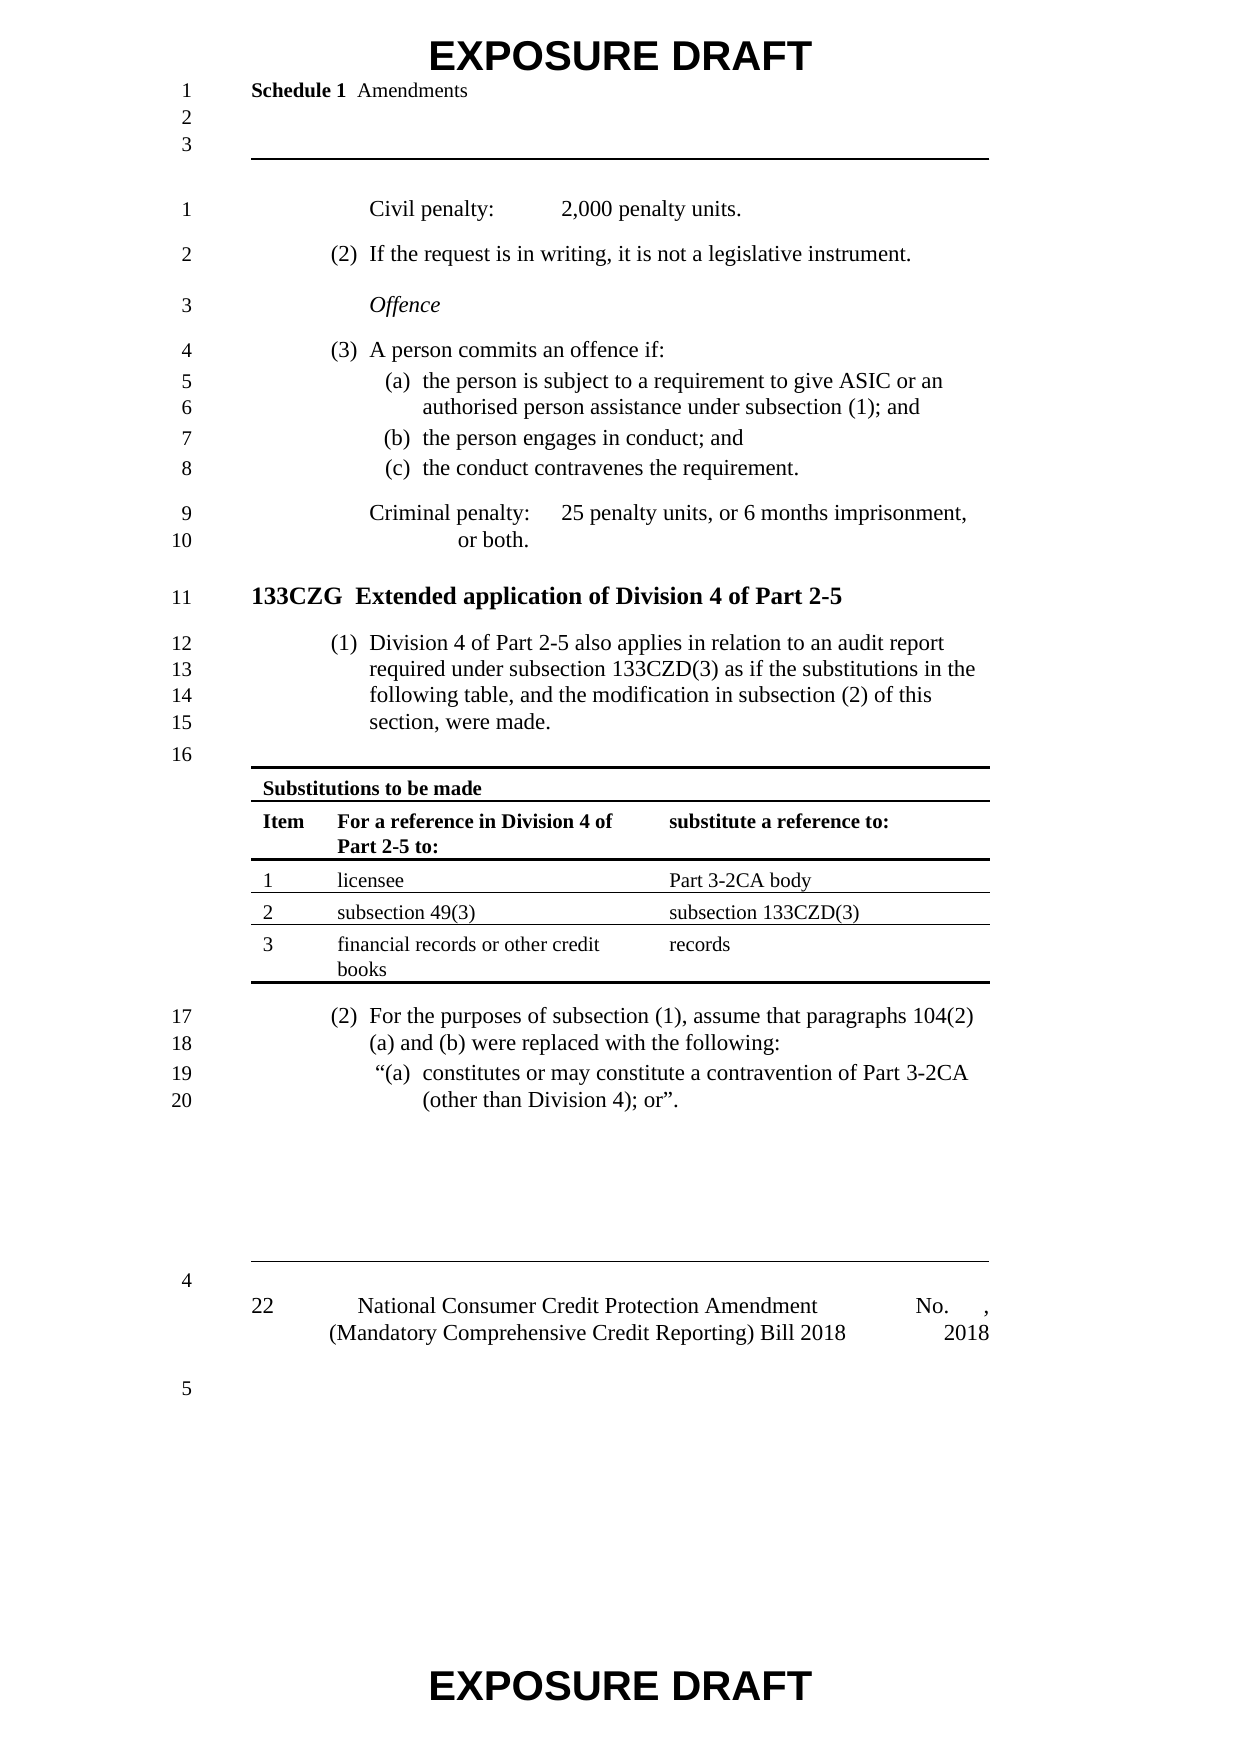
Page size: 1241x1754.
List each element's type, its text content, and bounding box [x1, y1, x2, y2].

text “(a) constitutes or may constitute a contravention of Part 3-2CA (other than Division 4); or”. [251, 1059, 989, 1112]
text Criminal penalty: 25 penalty units, or 6 months imprisonment, or both. [369, 499, 989, 552]
text (1) Division 4 of Part 2-5 also applies in relation to an audit report required under subsection 133CZD(3) as if the substitutions in the following table, and the modification in subsection (2) of this section, were made. [251, 629, 989, 734]
table_cell For a reference in Division 4 of Part 2-5 to: [326, 802, 658, 858]
table_cell subsection 133CZD(3) [658, 893, 990, 924]
table_cell 1 [251, 861, 326, 892]
table_header Substitutions to be made [251, 769, 990, 800]
text (2) For the purposes of subsection (1), assume that paragraphs 104(2)(a) and (b) were replaced with the following: [251, 1002, 989, 1055]
text Civil penalty: 2,000 penalty units. [369, 195, 989, 221]
text (a) the person is subject to a requirement to give ASIC or an authorised person assistance under subsection (1); and [251, 367, 989, 420]
text (c) the conduct contravenes the requirement. [251, 454, 989, 481]
table_cell 3 [251, 925, 326, 981]
table_cell records [658, 925, 990, 981]
text (3) A person commits an offence if: [251, 336, 989, 363]
table_cell Item [251, 802, 326, 858]
table_cell substitute a reference to: [658, 802, 990, 858]
table_cell licensee [326, 861, 658, 892]
text 133CZG Extended application of Division 4 of Part 2-5 [251, 581, 989, 610]
table_cell subsection 49(3) [326, 893, 658, 924]
table_cell 2 [251, 893, 326, 924]
table_cell financial records or other credit books [326, 925, 658, 981]
text (2) If the request is in writing, it is not a legislative instrument. [251, 240, 989, 266]
text (b) the person engages in conduct; and [251, 424, 989, 450]
table_cell Part 3-2CA body [658, 861, 990, 892]
text Offence [369, 291, 989, 318]
